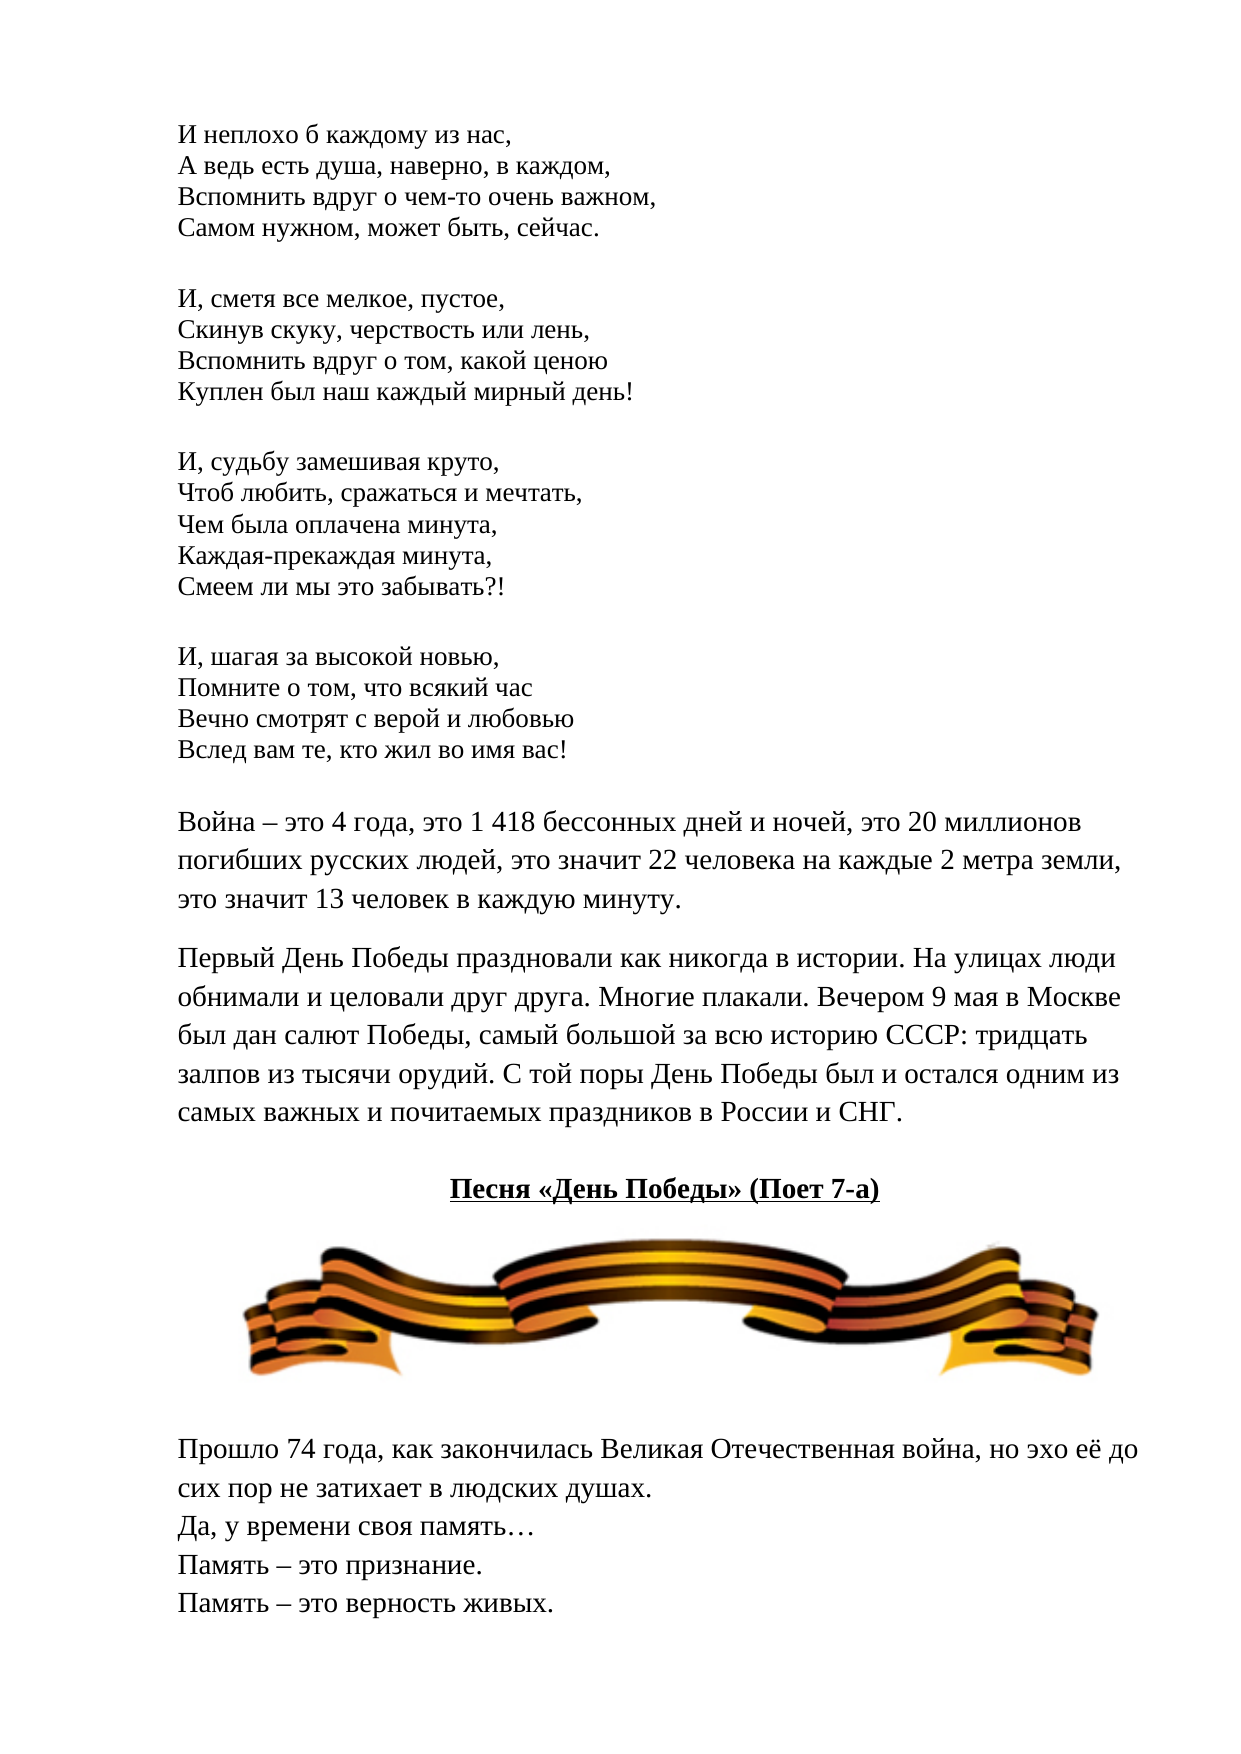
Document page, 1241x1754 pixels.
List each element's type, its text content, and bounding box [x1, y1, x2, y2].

text Война – это 4 года, это 1 418 бессонных дней и ночей, это 20 миллионов погибших русских людей, это значит 22 человека на каждые 2 метра земли, это значит 13 человек в каждую минуту. [177, 804, 1152, 914]
text И, шагая за высокой новью, Помните о том, что всякий час Вечно смотрят с верой и любовью Вслед вам те, кто жил во имя вас! [177, 640, 1152, 765]
text И, судьбу замешивая круто, Чтоб любить, сражаться и мечтать, Чем была оплачена минута, Каждая-прекаждая минута, Смеем ли мы это забывать?! [177, 445, 1152, 601]
text Да, у времени своя память… [177, 1508, 1152, 1542]
text И, сметя все мелкое, пустое, Скинув скуку, черствость или лень, Вспомнить вдруг о том, какой ценою Куплен был наш каждый мирный день! [177, 282, 1152, 406]
text Память – это признание. [177, 1547, 1152, 1581]
text Прошло 74 года, как закончилась Великая Отечественная война, но эхо её до сих пор не затихает в людских душах. [177, 1427, 1152, 1503]
picture [177, 1210, 1152, 1427]
text Первый День Победы праздновали как никогда в истории. На улицах люди обнимали и целовали друг друга. Многие плакали. Вечером 9 мая в Москве был дан салют Победы, самый большой за всю историю СССР: тридцать залпов из тысячи орудий. С той поры День Победы был и остался одним из самых важных и почитаемых праздников в России и СНГ. [177, 940, 1152, 1128]
text Песня «День Победы» (Поет 7-а) [177, 1172, 1152, 1205]
text И неплохо б каждому из нас, А ведь есть душа, наверно, в каждом, Вспомнить вдруг о чем-то очень важном, Самом нужном, может быть, сейчас. [177, 118, 1152, 243]
text Память – это верность живых. [177, 1586, 1152, 1619]
